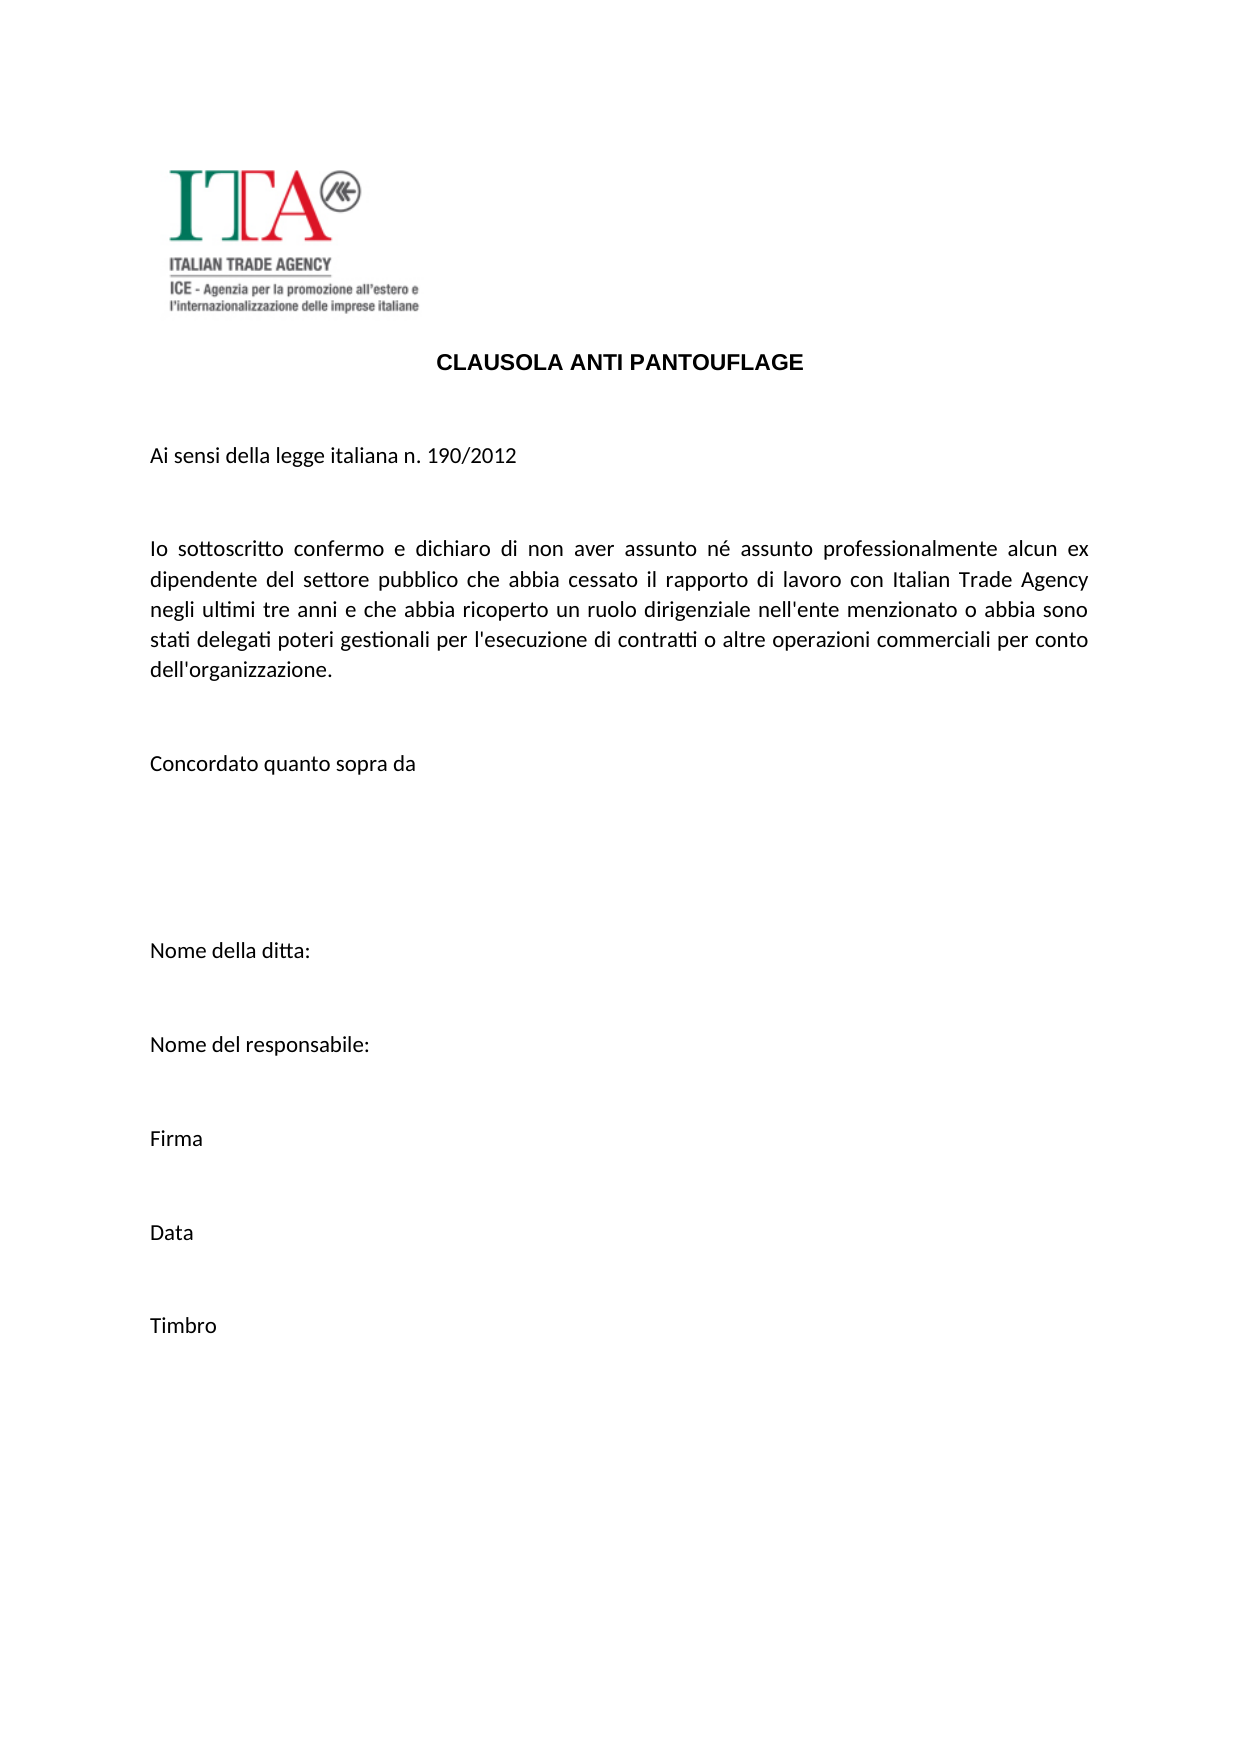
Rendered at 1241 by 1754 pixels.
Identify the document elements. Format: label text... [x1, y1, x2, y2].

text Firma [150, 1124, 1090, 1152]
text Nome della ditta: [150, 937, 1090, 965]
text CLAUSOLA ANTI PANTOUFLAGE [150, 349, 1090, 375]
text Timbro [150, 1312, 1090, 1340]
text Io sottoscritto confermo e dichiaro di non aver assunto né assunto professionalmente alcun ex dipendente del settore pubblico che abbia cessato il rapporto di lavoro con Italian Trade Agency negli ultimi tre anni e che abbia ricoperto un ruolo dirigenziale nell'ente menzionato o abbia sono stati delegati poteri gestionali per l'esecuzione di contratti o altre operazioni commerciali per conto dell'organizzazione. [150, 534, 1090, 683]
text Nome del responsabile: [150, 1030, 1090, 1058]
text Concordato quanto sopra da [150, 749, 1090, 777]
text Data [150, 1218, 1090, 1246]
picture [150, 150, 435, 330]
text Ai sensi della legge italiana n. 190/2012 [150, 441, 1090, 469]
